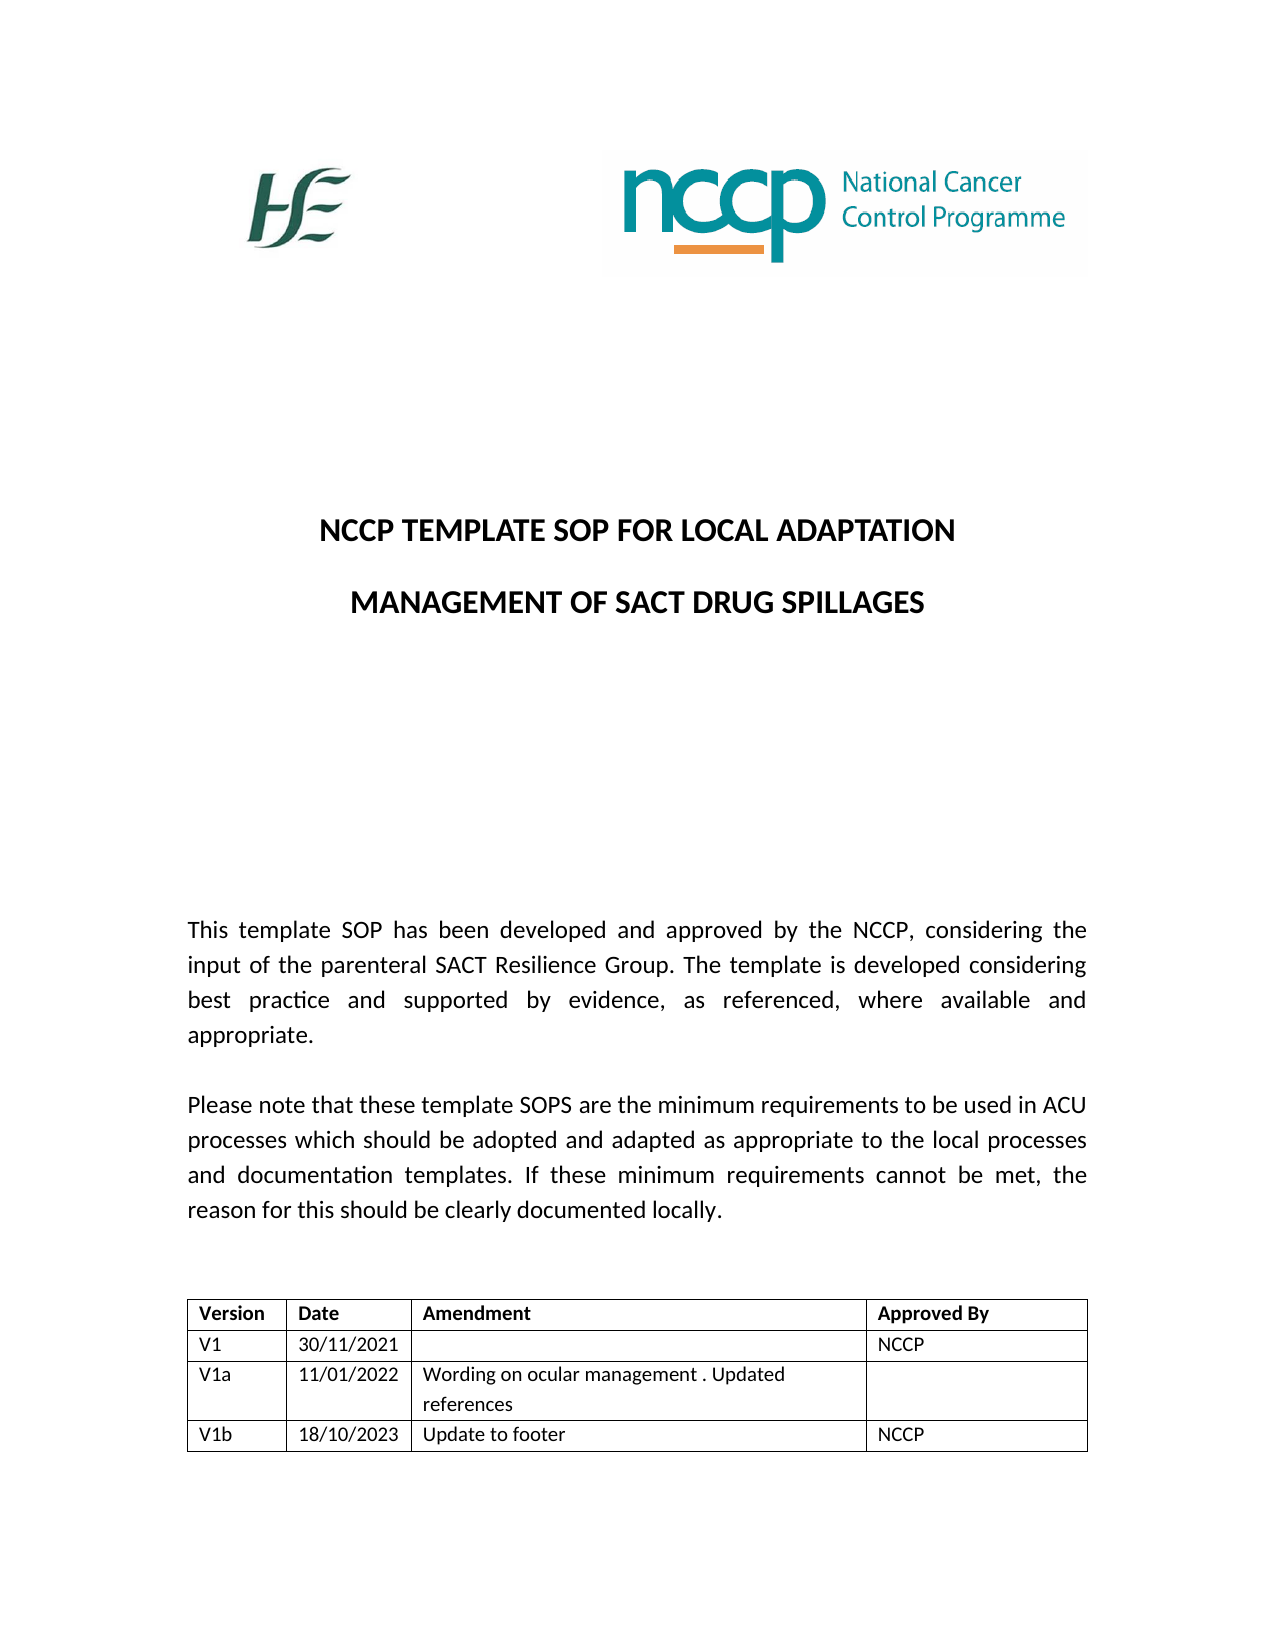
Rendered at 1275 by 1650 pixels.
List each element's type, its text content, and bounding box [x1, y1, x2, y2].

title MANAGEMENT OF SACT DRUG SPILLAGES [187, 581, 1088, 622]
table_cell Wording on ocular management . Updated references [412, 1362, 866, 1420]
table_cell NCCP [867, 1421, 1087, 1451]
table_header Approved By [867, 1300, 1087, 1330]
table_cell [412, 1331, 866, 1361]
text This template SOP has been developed and approved by the NCCP, considering the input of the parenteral SACT Resilience Group. The template is developed considering best practice and supported by evidence, as referenced, where available and appropriate. [187, 914, 1088, 1049]
table_cell [867, 1362, 1087, 1420]
table_cell 18/10/2023 [287, 1421, 411, 1451]
table_cell Update to footer [412, 1421, 866, 1451]
table_header Amendment [412, 1300, 866, 1330]
table_cell V1 [188, 1331, 286, 1361]
title NCCP TEMPLATE SOP FOR LOCAL ADAPTATION [187, 509, 1088, 550]
table_header Date [287, 1300, 411, 1330]
table_cell V1a [188, 1362, 286, 1420]
picture [229, 150, 399, 291]
table_header Version [188, 1300, 286, 1330]
table_cell 11/01/2022 [287, 1362, 411, 1420]
text Please note that these template SOPS are the minimum requirements to be used in ACU processes which should be adopted and adapted as appropriate to the local processes and documentation templates. If these minimum requirements cannot be met, the reason for this should be clearly documented locally. [187, 1089, 1088, 1224]
table_cell V1b [188, 1421, 286, 1451]
picture [602, 150, 1088, 277]
table_cell 30/11/2021 [287, 1331, 411, 1361]
table_cell NCCP [867, 1331, 1087, 1361]
